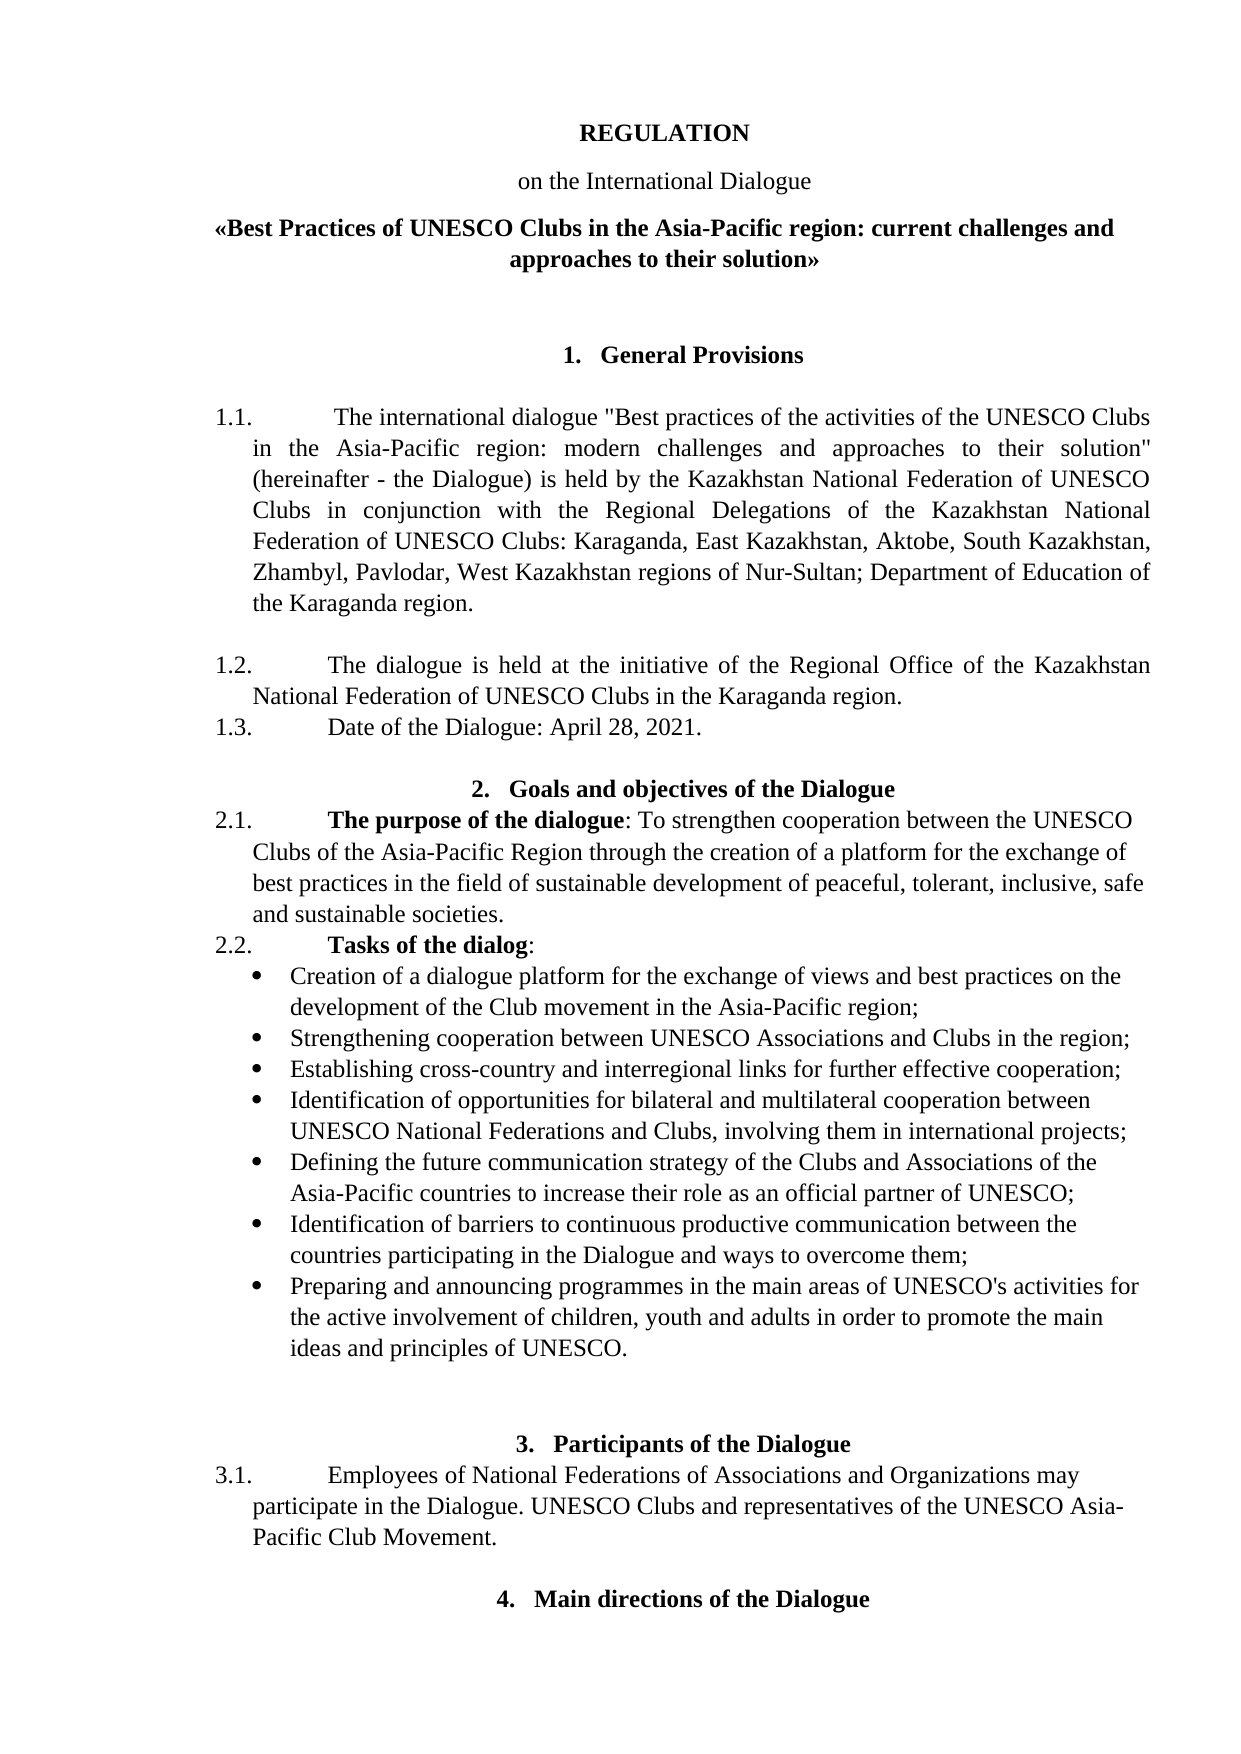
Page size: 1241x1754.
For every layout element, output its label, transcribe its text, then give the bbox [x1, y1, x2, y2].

list Main directions of the Dialogue [215, 1584, 1152, 1613]
list Goals and objectives of the Dialogue [215, 774, 1152, 803]
list Employees of National Federations of Associations and Organizations may participate in the Dialogue. UNESCO Clubs and representatives of the UNESCO Asia-Pacific Club Movement. [215, 1460, 1152, 1551]
text on the International Dialogue [177, 166, 1152, 194]
list Strengthening cooperation between UNESCO Associations and Clubs in the region; [252, 1023, 1152, 1052]
list Participants of the Dialogue [215, 1429, 1152, 1457]
list The international dialogue "Best practices of the activities of the UNESCO Clubs in the Asia-Pacific region: modern challenges and approaches to their solution" (hereinafter - the Dialogue) is held by the Kazakhstan National Federation of UNESCO Clubs in conjunction with the Regional Delegations of the Kazakhstan National Federation of UNESCO Clubs: Karaganda, East Kazakhstan, Aktobe, South Kazakhstan, Zhambyl, Pavlodar, West Kazakhstan regions of Nur-Sultan; Department of Education of the Karaganda region. [215, 402, 1152, 617]
list The dialogue is held at the initiative of the Regional Office of the Kazakhstan National Federation of UNESCO Clubs in the Karaganda region. [215, 650, 1152, 710]
text REGULATION [177, 118, 1152, 147]
list Identification of opportunities for bilateral and multilateral cooperation between UNESCO National Federations and Clubs, involving them in international projects; [252, 1085, 1152, 1145]
text «Best Practices of UNESCO Clubs in the Asia-Pacific region: current challenges and approaches to their solution» [177, 213, 1152, 273]
list Preparing and announcing programmes in the main areas of UNESCO's activities for the active involvement of children, youth and adults in order to promote the main ideas and principles of UNESCO. [252, 1271, 1152, 1362]
list Tasks of the dialog: [215, 930, 1152, 958]
list Establishing cross-country and interregional links for further effective cooperation; [252, 1054, 1152, 1083]
list General Provisions [215, 340, 1152, 369]
list Identification of barriers to continuous productive communication between the countries participating in the Dialogue and ways to overcome them; [252, 1209, 1152, 1269]
list Defining the future communication strategy of the Clubs and Associations of the Asia-Pacific countries to increase their role as an official partner of UNESCO; [252, 1147, 1152, 1207]
list Date of the Dialogue: April 28, 2021. [215, 712, 1152, 741]
list Creation of a dialogue platform for the exchange of views and best practices on the development of the Club movement in the Asia-Pacific region; [252, 961, 1152, 1021]
list The purpose of the dialogue: To strengthen cooperation between the UNESCO Clubs of the Asia-Pacific Region through the creation of a platform for the exchange of best practices in the field of sustainable development of peaceful, tolerant, inclusive, safe and sustainable societies. [215, 806, 1152, 927]
